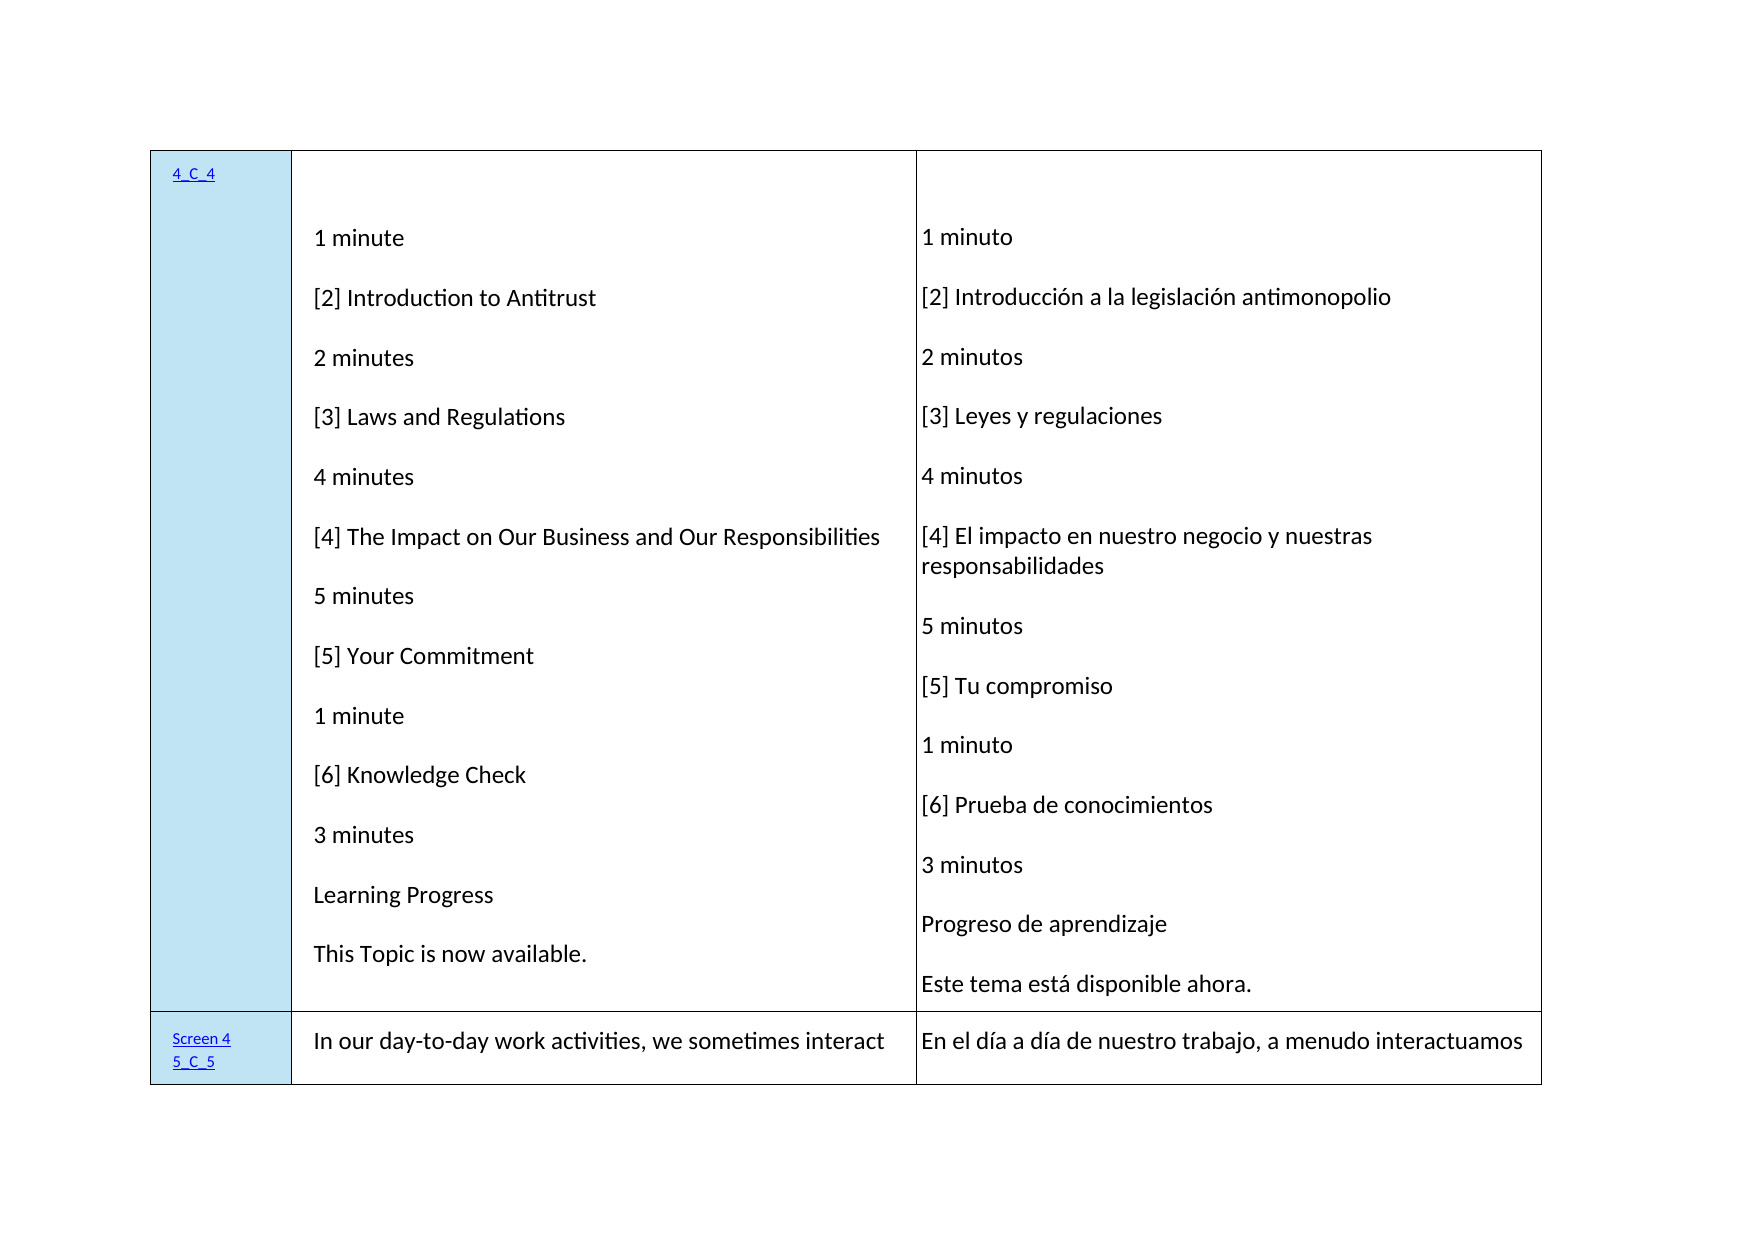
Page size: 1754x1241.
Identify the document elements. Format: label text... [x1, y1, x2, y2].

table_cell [917, 1012, 1541, 1084]
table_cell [917, 151, 1541, 1011]
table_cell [292, 1012, 916, 1084]
table_cell Screen 4 5_C_5 [151, 1012, 291, 1084]
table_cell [292, 151, 916, 1011]
table_cell Screen 3 4_C_4 [151, 151, 291, 1011]
